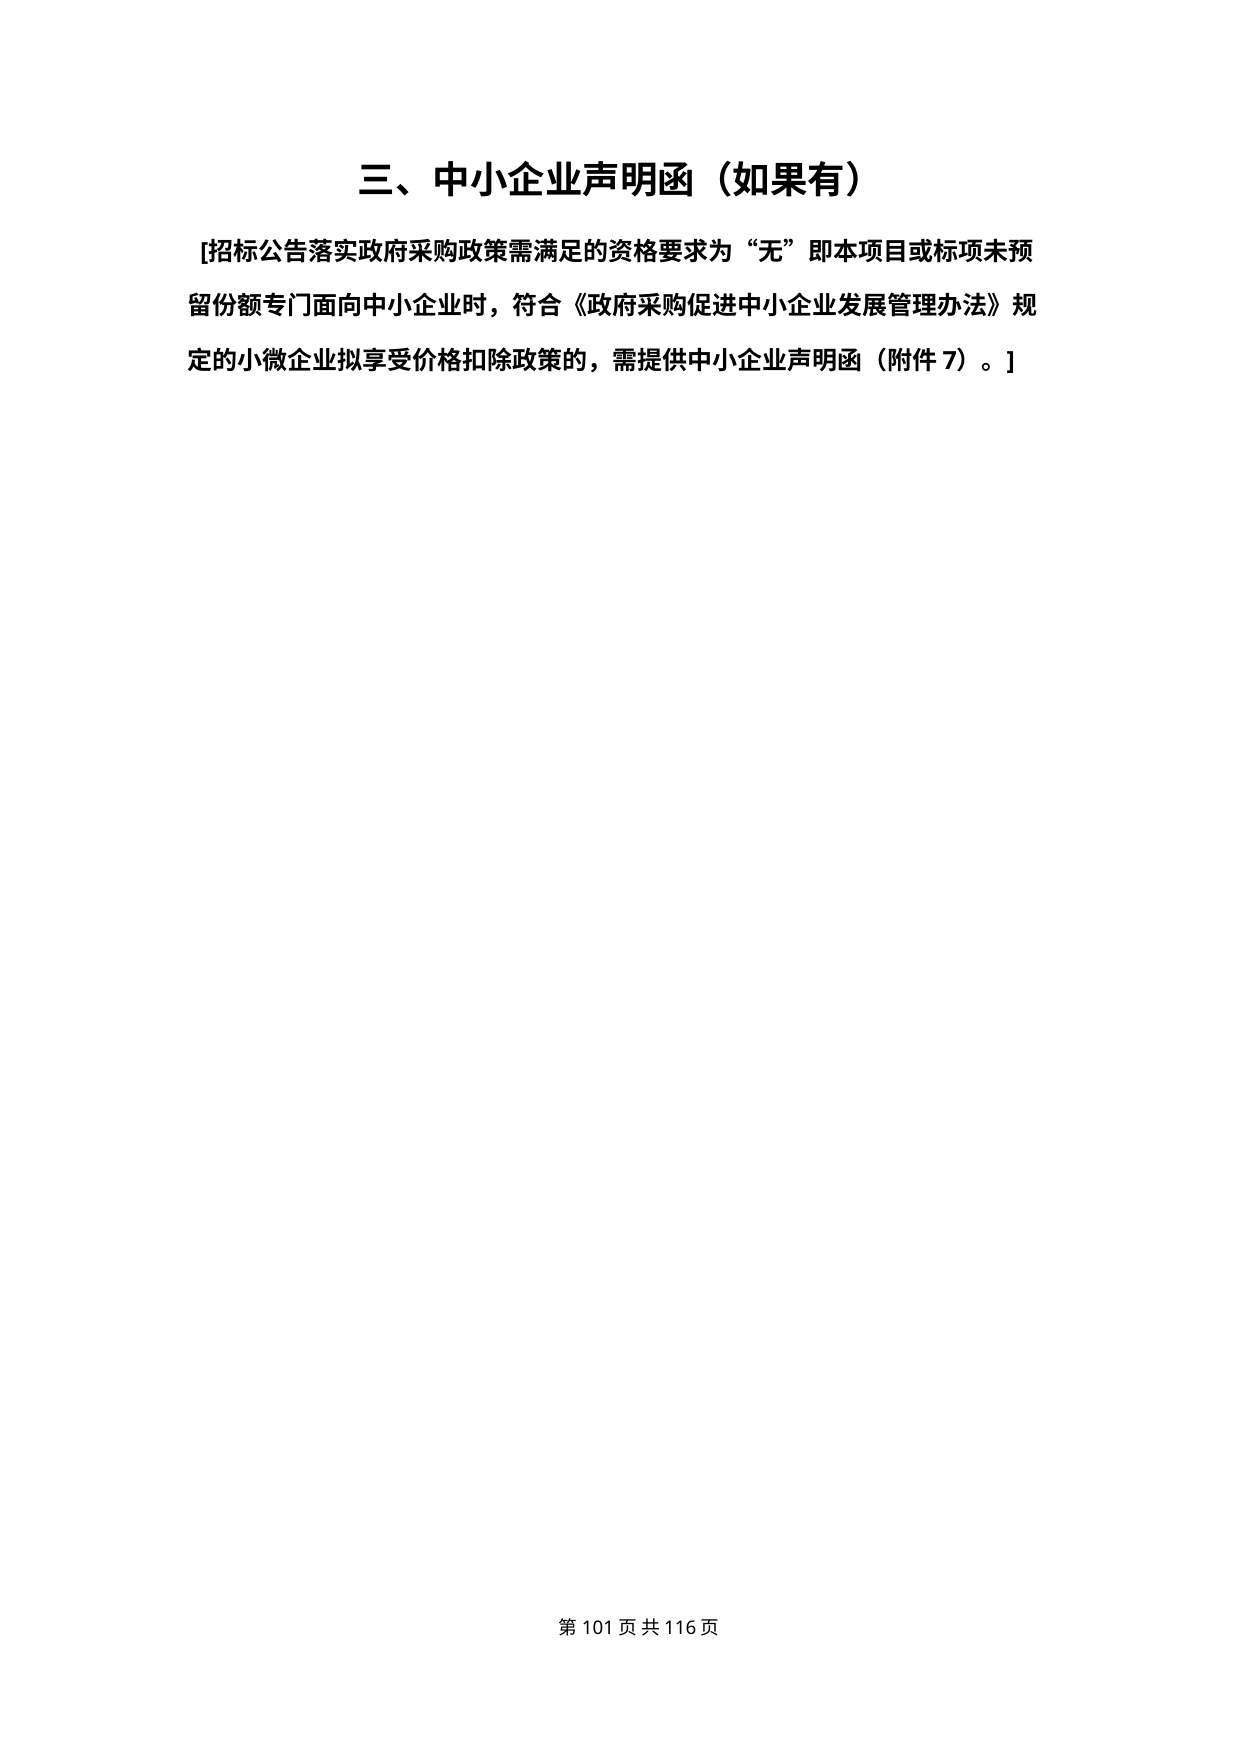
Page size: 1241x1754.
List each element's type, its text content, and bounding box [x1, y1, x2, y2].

subtitle 三、中小企业声明函（如果有） [187, 150, 1053, 204]
text [招标公告落实政府采购政策需满足的资格要求为“无”即本项目或标项未预留份额专门面向中小企业时，符合《政府采购促进中小企业发展管理办法》规定的小微企业拟享受价格扣除政策的，需提供中小企业声明函（附件7）。] [187, 231, 1053, 376]
